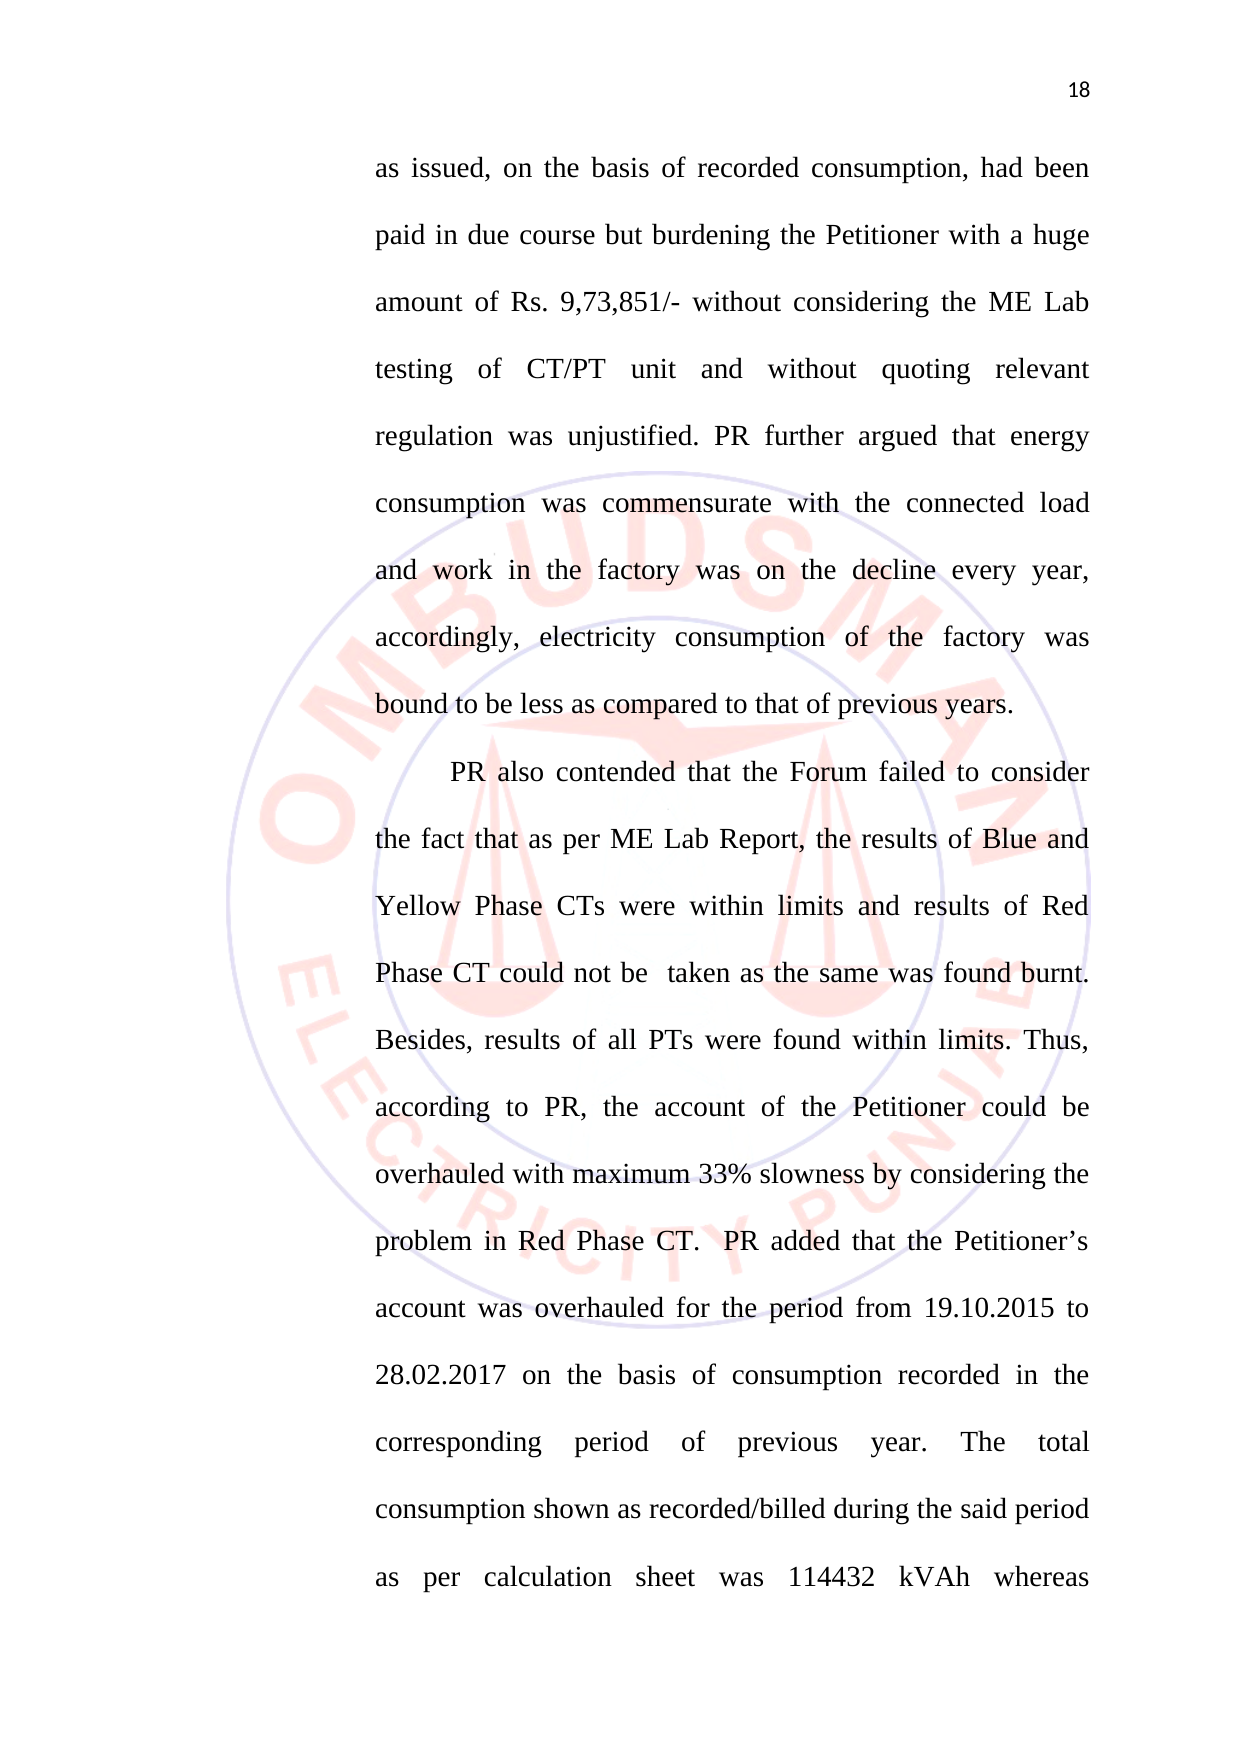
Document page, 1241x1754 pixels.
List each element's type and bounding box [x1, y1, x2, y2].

list [300, 150, 1090, 720]
list [375, 754, 1090, 1592]
